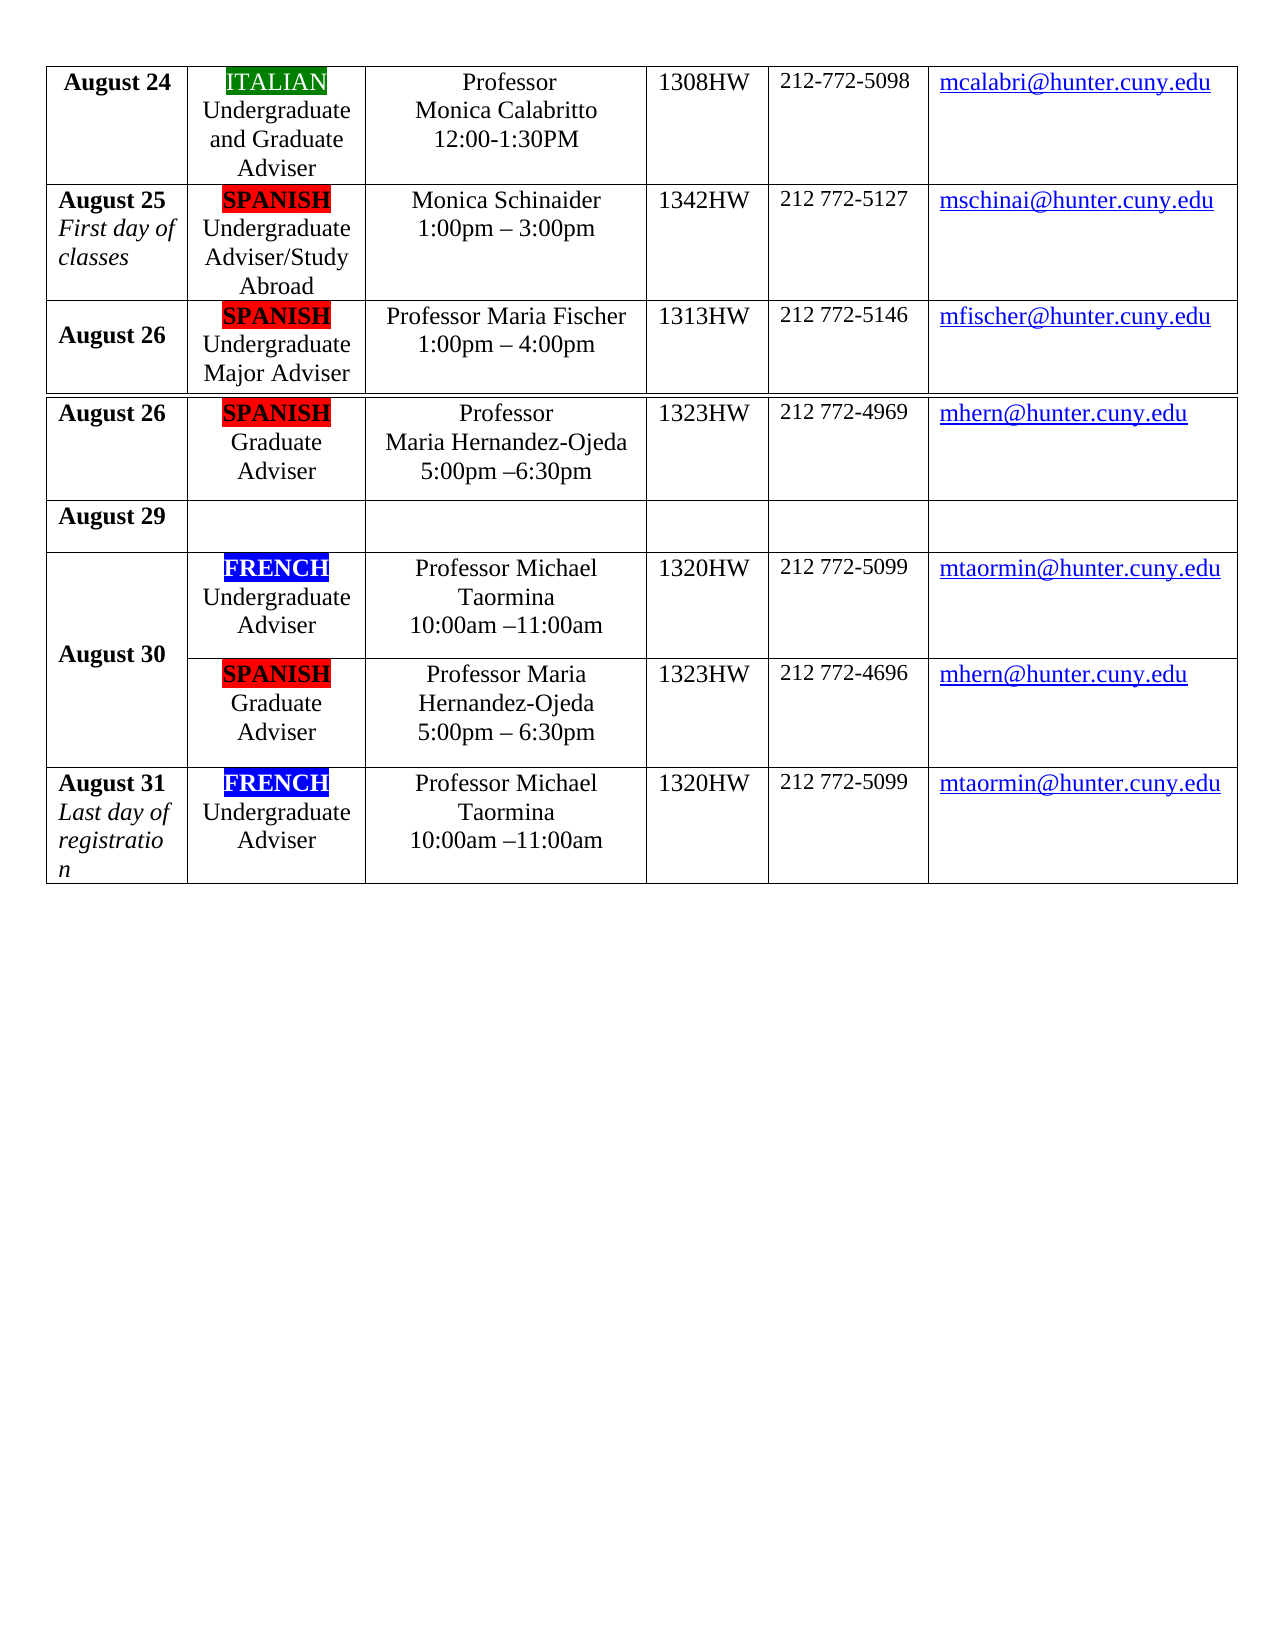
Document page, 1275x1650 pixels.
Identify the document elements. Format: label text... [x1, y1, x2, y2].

table_cell August 30 [47, 553, 187, 767]
table_cell FRENCH Undergraduate Adviser [188, 553, 365, 658]
table_cell [647, 501, 768, 552]
table_cell mschinai@hunter.cuny.edu [929, 185, 1237, 300]
table_cell 212 772-4696 [769, 659, 928, 767]
table_cell mhern@hunter.cuny.edu [929, 659, 1237, 767]
table_cell [769, 501, 928, 552]
table_cell SPANISH Graduate Adviser [188, 659, 365, 767]
table_cell Professor Michael Taormina 10:00am –11:00am [366, 768, 646, 883]
table_cell mfischer@hunter.cuny.edu [929, 301, 1237, 392]
table_cell 1320HW [647, 768, 768, 883]
table_cell Professor Monica Calabritto 12:00-1:30PM [366, 67, 646, 184]
table_cell [188, 501, 365, 552]
table_cell mhern@hunter.cuny.edu [929, 398, 1237, 500]
table_cell August 24 [47, 67, 187, 184]
table_cell 1313HW [647, 301, 768, 392]
table_cell mcalabri@hunter.cuny.edu [929, 67, 1237, 184]
table_cell Professor Maria Hernandez-Ojeda 5:00pm – 6:30pm [366, 659, 646, 767]
table_cell FRENCH Undergraduate Adviser [188, 768, 365, 883]
table_cell 1320HW [647, 553, 768, 658]
table_cell SPANISH Undergraduate Major Adviser [188, 301, 365, 392]
table_cell 212 772-5127 [769, 185, 928, 300]
table_cell mtaormin@hunter.cuny.edu [929, 768, 1237, 883]
table_cell 1308HW [647, 67, 768, 184]
table_cell 212 772-5099 [769, 553, 928, 658]
table_cell 212-772-5098 [769, 67, 928, 184]
table_cell 212 772-4969 [769, 398, 928, 500]
table_cell August 26 [47, 398, 187, 500]
table_cell Monica Schinaider 1:00pm – 3:00pm [366, 185, 646, 300]
table_cell Professor Michael Taormina 10:00am –11:00am [366, 553, 646, 658]
table_cell 212 772-5146 [769, 301, 928, 392]
table_cell Professor Maria Fischer 1:00pm – 4:00pm [366, 301, 646, 392]
table_cell August 25 First day of classes [47, 185, 187, 300]
table_cell [366, 501, 646, 552]
table_cell ITALIAN Undergraduate and Graduate Adviser [188, 67, 365, 184]
table_cell August 26 [47, 301, 187, 392]
table_cell August 31 Last day of registration [47, 768, 187, 883]
table_cell 1323HW [647, 659, 768, 767]
table_cell 1323HW [647, 398, 768, 500]
table_cell [929, 501, 1237, 552]
table_cell 1342HW [647, 185, 768, 300]
table_cell 212 772-5099 [769, 768, 928, 883]
table_cell SPANISH Undergraduate Adviser/Study Abroad [188, 185, 365, 300]
table_cell Professor Maria Hernandez-Ojeda 5:00pm –6:30pm [366, 398, 646, 500]
table_cell mtaormin@hunter.cuny.edu [929, 553, 1237, 658]
table_cell August 29 [47, 501, 187, 552]
table_cell SPANISH Graduate Adviser [188, 398, 365, 500]
